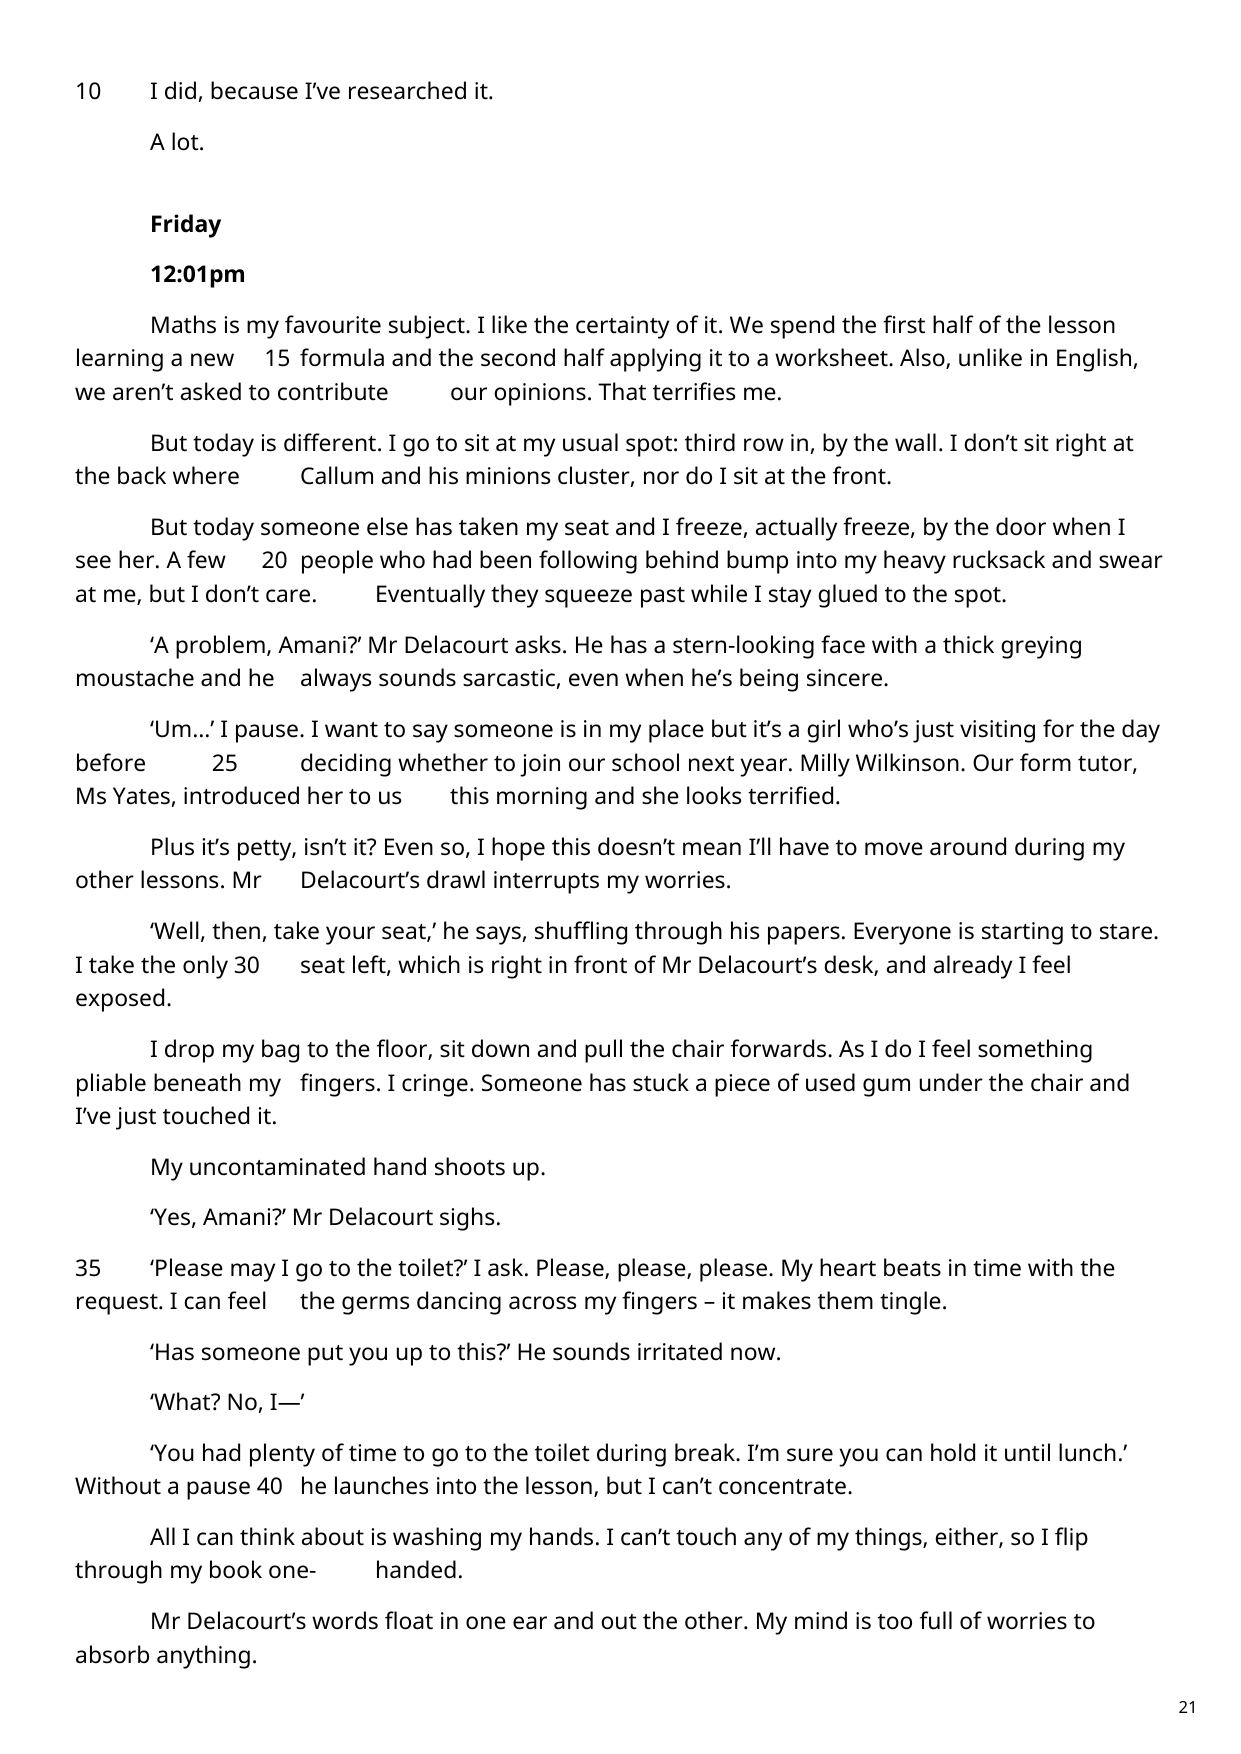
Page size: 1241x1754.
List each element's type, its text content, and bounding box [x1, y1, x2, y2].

text But today someone else has taken my seat and I freeze, actually freeze, by the door when I see her. A few 20 people who had been following behind bump into my heavy rucksack and swear at me, but I don’t care. Eventually they squeeze past while I stay glued to the spot. [75, 511, 1165, 609]
text Friday [75, 208, 1165, 239]
text ‘A problem, Amani?’ Mr Delacourt asks. He has a stern-looking face with a thick greying moustache and he always sounds sarcastic, even when he’s being sincere. [75, 628, 1165, 693]
text ‘What? No, I—’ [75, 1386, 1165, 1417]
text But today is different. I go to sit at my usual spot: third row in, by the wall. I don’t sit right at the back where Callum and his minions cluster, nor do I sit at the front. [75, 426, 1165, 491]
text I drop my bag to the floor, sit down and pull the chair forwards. As I do I feel something pliable beneath my fingers. I cringe. Someone has stuck a piece of used gum under the chair and I’ve just touched it. [75, 1033, 1165, 1131]
text All I can think about is washing my hands. I can’t touch any of my things, either, so I flip through my book one- handed. [75, 1521, 1165, 1586]
text ‘Has someone put you up to this?’ He sounds irritated now. [75, 1336, 1165, 1367]
text 35 ‘Please may I go to the toilet?’ I ask. Please, please, please. My heart beats in time with the request. I can feel the germs dancing across my fingers – it makes them tingle. [75, 1251, 1165, 1316]
text 12:01pm [75, 258, 1165, 289]
text ‘Yes, Amani?’ Mr Delacourt sighs. [75, 1201, 1165, 1232]
text 10 I did, because I’ve researched it. [75, 75, 1165, 106]
text Mr Delacourt’s words float in one ear and out the other. My mind is too full of worries to absorb anything. [75, 1605, 1165, 1670]
text ‘Um…’ I pause. I want to say someone is in my place but it’s a girl who’s just visiting for the day before 25 deciding whether to join our school next year. Milly Wilkinson. Our form tutor, Ms Yates, introduced her to us this morning and she looks terrified. [75, 713, 1165, 811]
text ‘You had plenty of time to go to the toilet during break. I’m sure you can hold it until lunch.’ Without a pause 40 he launches into the lesson, but I can’t concentrate. [75, 1436, 1165, 1501]
text Plus it’s petty, isn’t it? Even so, I hope this doesn’t mean I’ll have to move around during my other lessons. Mr Delacourt’s drawl interrupts my worries. [75, 831, 1165, 896]
text Maths is my favourite subject. I like the certainty of it. We spend the first half of the lesson learning a new 15 formula and the second half applying it to a worksheet. Also, unlike in English, we aren’t asked to contribute our opinions. That terrifies me. [75, 308, 1165, 407]
text ‘Well, then, take your seat,’ he says, shuffling through his papers. Everyone is starting to stare. I take the only 30 seat left, which is right in front of Mr Delacourt’s desk, and already I feel exposed. [75, 915, 1165, 1013]
text A lot. [75, 125, 1165, 157]
text My uncontaminated hand shoots up. [75, 1151, 1165, 1182]
